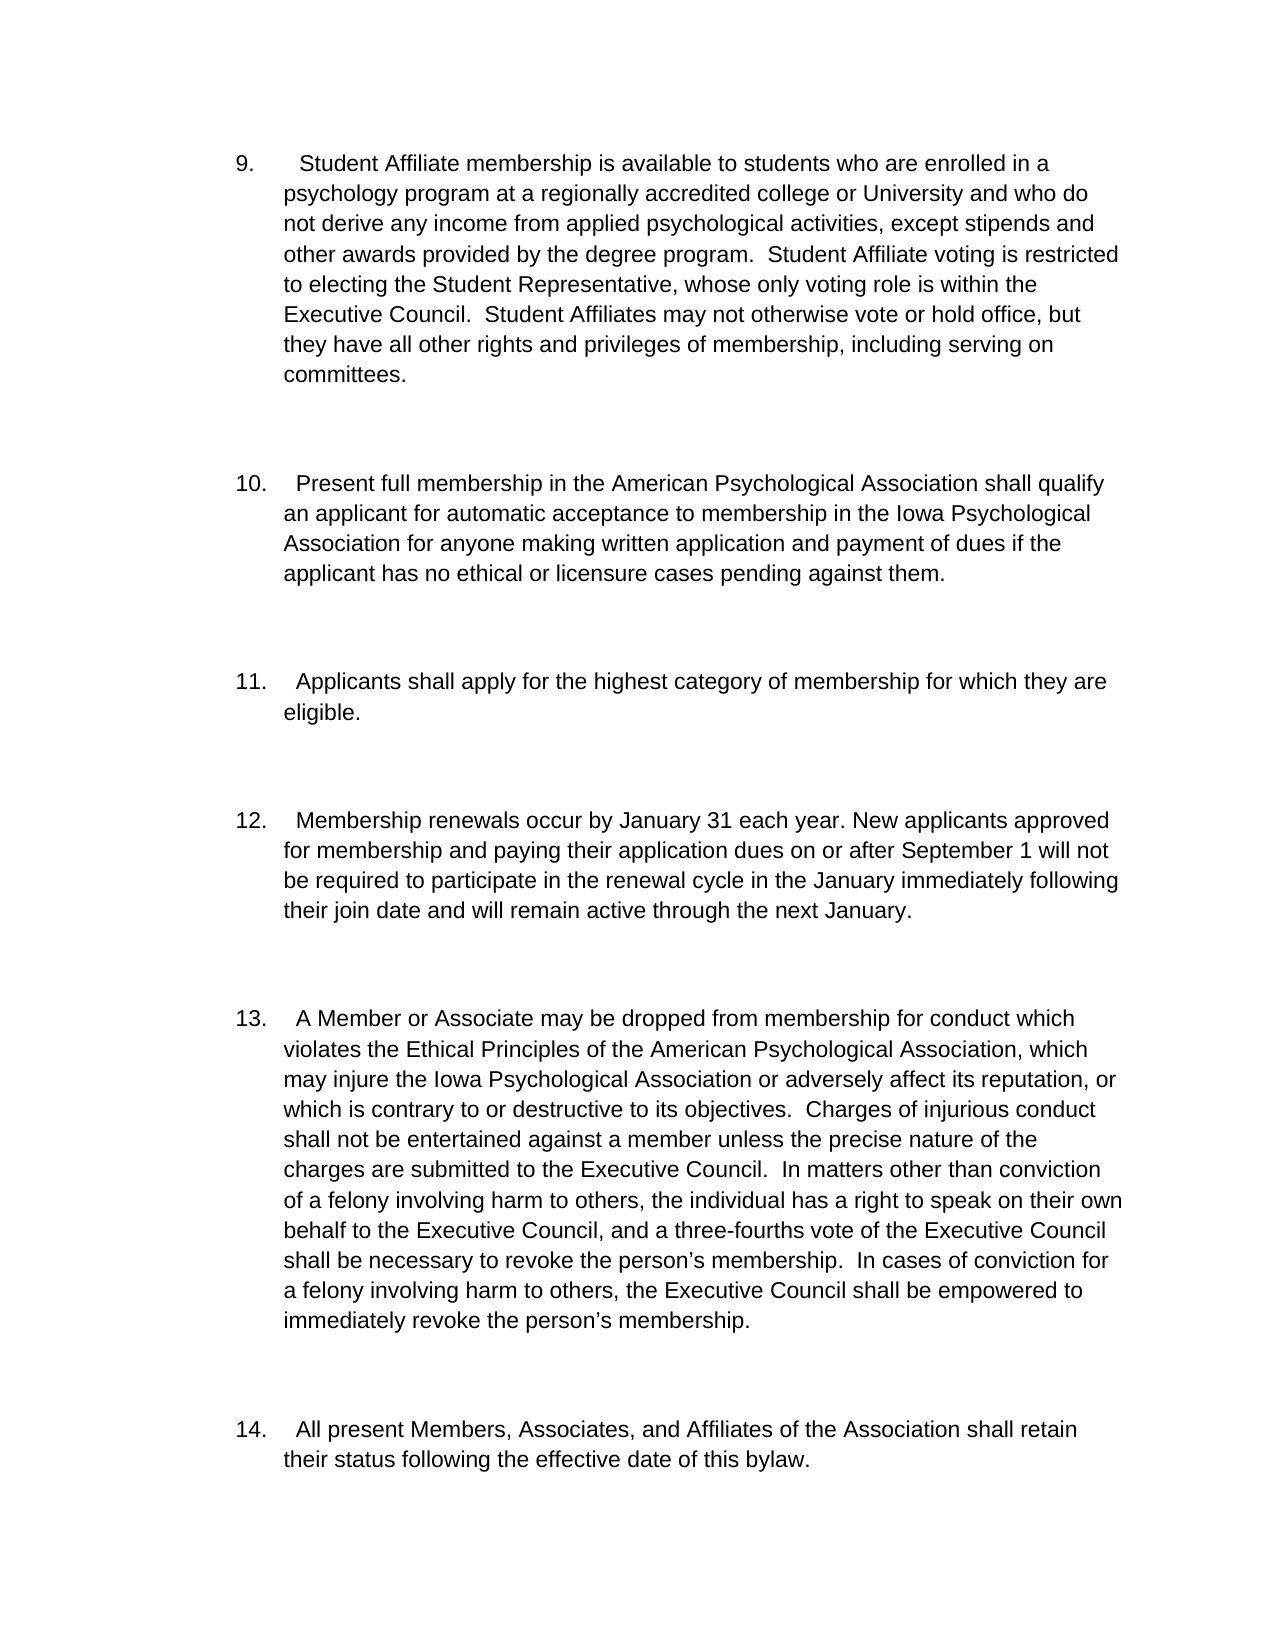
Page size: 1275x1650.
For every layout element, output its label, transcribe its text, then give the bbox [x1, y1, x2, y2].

text 13. A Member or Associate may be dropped from membership for conduct which violates the Ethical Principles of the American Psychological Association, which may injure the Iowa Psychological Association or adversely affect its reputation, or which is contrary to or destructive to its objectives. Charges of injurious conduct shall not be entertained against a member unless the precise nature of the charges are submitted to the Executive Council. In matters other than conviction of a felony involving harm to others, the individual has a right to speak on their own behalf to the Executive Council, and a three-fourths vote of the Executive Council shall be necessary to revoke the person’s membership. In cases of conviction for a felony involving harm to others, the Executive Council shall be empowered to immediately revoke the person’s membership. [235, 1005, 1125, 1334]
text 10. Present full membership in the American Psychological Association shall qualify an applicant for automatic acceptance to membership in the Iowa Psychological Association for anyone making written application and payment of dues if the applicant has no ethical or licensure cases pending against them. [235, 469, 1125, 587]
text 11. Applicants shall apply for the highest category of membership for which they are eligible. [235, 668, 1125, 725]
text 9. Student Affiliate membership is available to students who are enrolled in a psychology program at a regionally accredited college or University and who do not derive any income from applied psychological activities, except stipends and other awards provided by the degree program. Student Affiliate voting is restricted to electing the Student Representative, whose only voting role is within the Executive Council. Student Affiliates may not otherwise vote or hold office, but they have all other rights and privileges of membership, including serving on committees. [235, 150, 1125, 388]
text 12. Membership renewals occur by January 31 each year. New applicants approved for membership and paying their application dues on or after September 1 will not be required to participate in the renewal cycle in the January immediately following their join date and will remain active through the next January. [235, 807, 1125, 924]
text 14. All present Members, Associates, and Affiliates of the Association shall retain their status following the effective date of this bylaw. [235, 1416, 1125, 1472]
